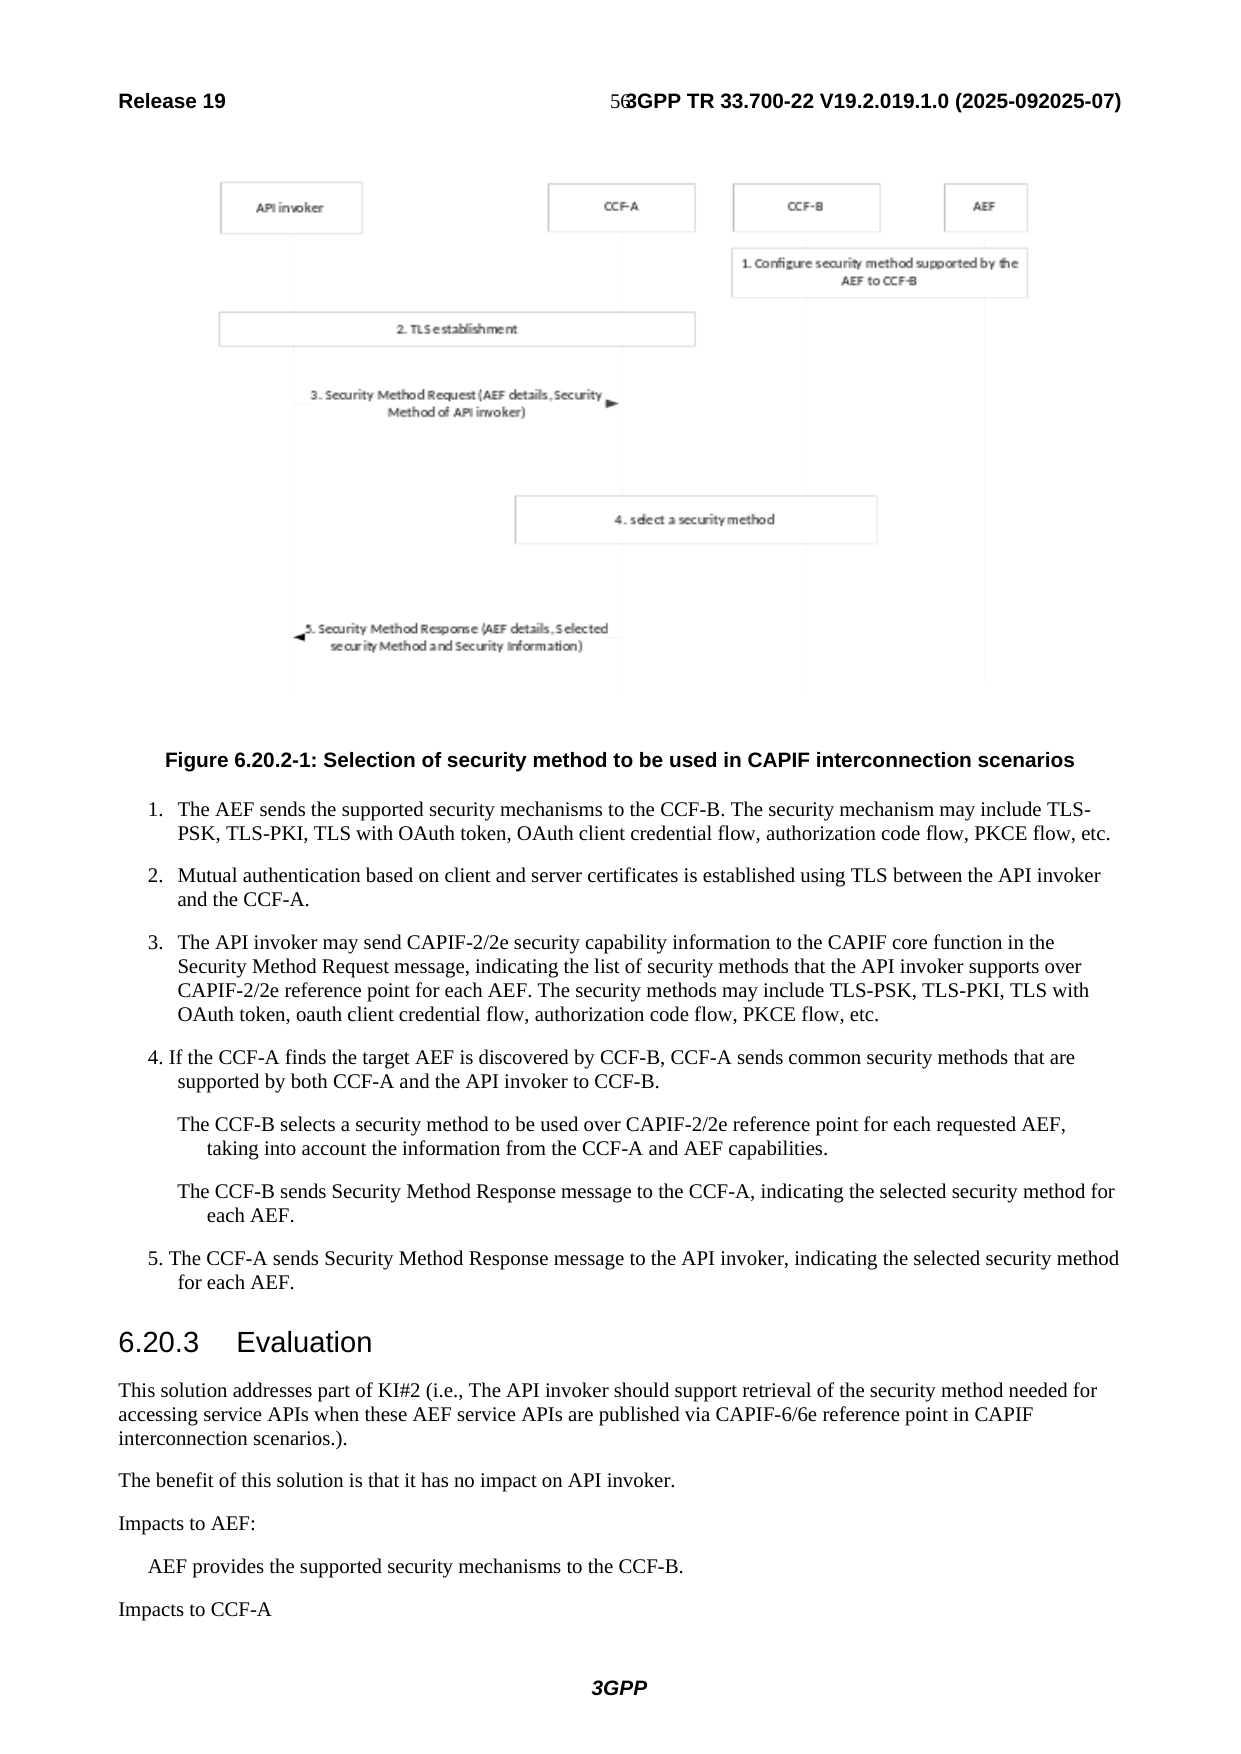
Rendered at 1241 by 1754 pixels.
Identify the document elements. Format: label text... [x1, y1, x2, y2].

subtitle 6.20.3 Evaluation [118, 1325, 1122, 1359]
text The benefit of this solution is that it has no impact on API invoker. [118, 1468, 1122, 1492]
text 4. If the CCF-A finds the target AEF is discovered by CCF-B, CCF-A sends common security methods that are supported by both CCF-A and the API invoker to CCF-B. [148, 1045, 1122, 1093]
text 2. Mutual authentication based on client and server certificates is established using TLS between the API invoker and the CCF-A. [148, 863, 1122, 911]
text Impacts to AEF: [118, 1511, 1122, 1535]
text Figure 6.20.2-1: Selection of security method to be used in CAPIF interconnection scenarios [118, 747, 1122, 771]
text The CCF-B sends Security Method Response message to the CCF-A, indicating the selected security method for each AEF. [177, 1179, 1122, 1227]
text 1. The AEF sends the supported security mechanisms to the CCF-B. The security mechanism may include TLS-PSK, TLS-PKI, TLS with OAuth token, OAuth client credential flow, authorization code flow, PKCE flow, etc. [148, 796, 1122, 844]
text This solution addresses part of KI#2 (i.e., The API invoker should support retrieval of the security method needed for accessing service APIs when these AEF service APIs are published via CAPIF-6/6e reference point in CAPIF interconnection scenarios.). [118, 1377, 1122, 1450]
text The CCF-B selects a security method to be used over CAPIF-2/2e reference point for each requested AEF, taking into account the information from the CCF-A and AEF capabilities. [177, 1112, 1122, 1160]
text AEF provides the supported security mechanisms to the CCF-B. [148, 1554, 1122, 1578]
text Impacts to CCF-A [118, 1597, 1122, 1621]
text 5. The CCF-A sends Security Method Response message to the API invoker, indicating the selected security method for each AEF. [148, 1246, 1122, 1294]
text 3. The API invoker may send CAPIF-2/2e security capability information to the CAPIF core function in the Security Method Request message, indicating the list of security methods that the API invoker supports over CAPIF-2/2e reference point for each AEF. The security methods may include TLS-PSK, TLS-PKI, TLS with OAuth token, oauth client credential flow, authorization code flow, PKCE flow, etc. [148, 930, 1122, 1026]
